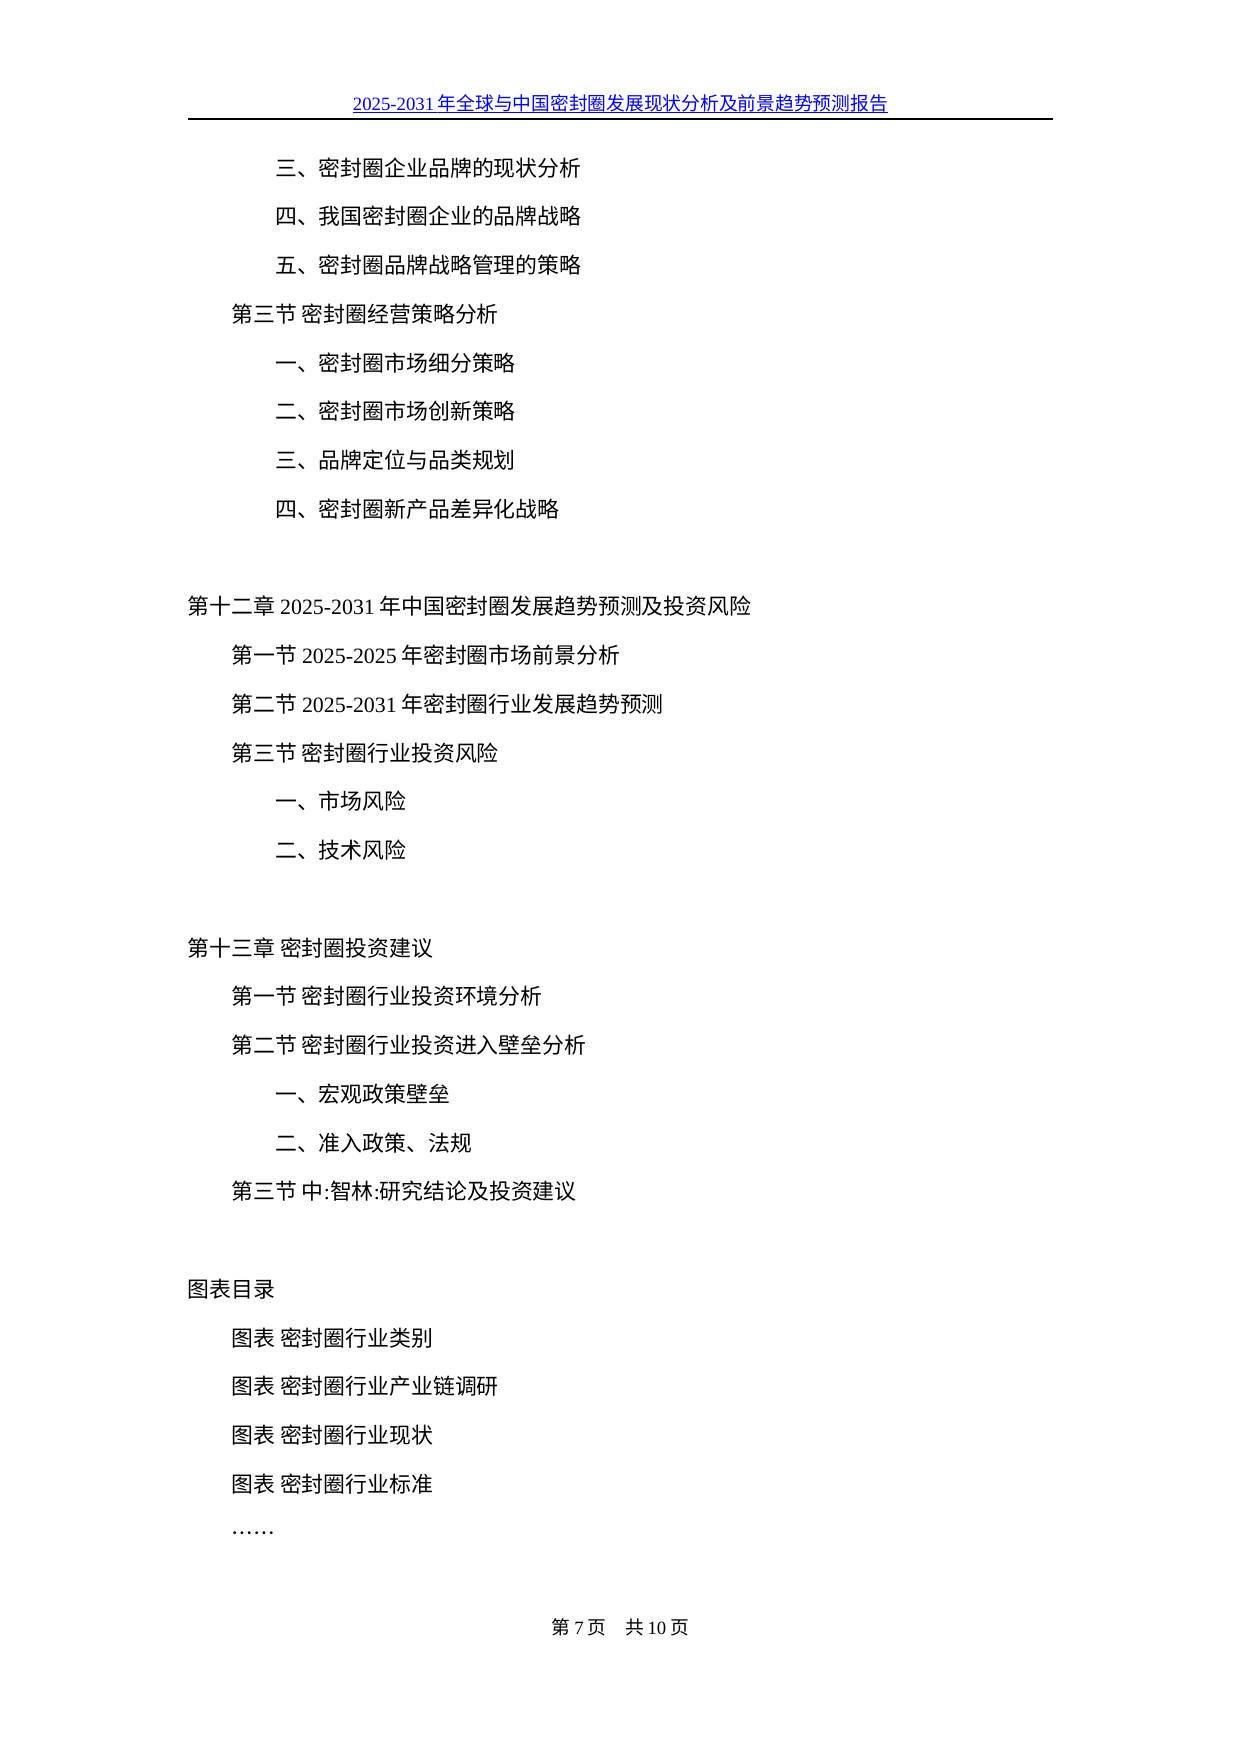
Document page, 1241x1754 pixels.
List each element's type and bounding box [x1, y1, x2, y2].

text [187, 150, 1053, 1548]
